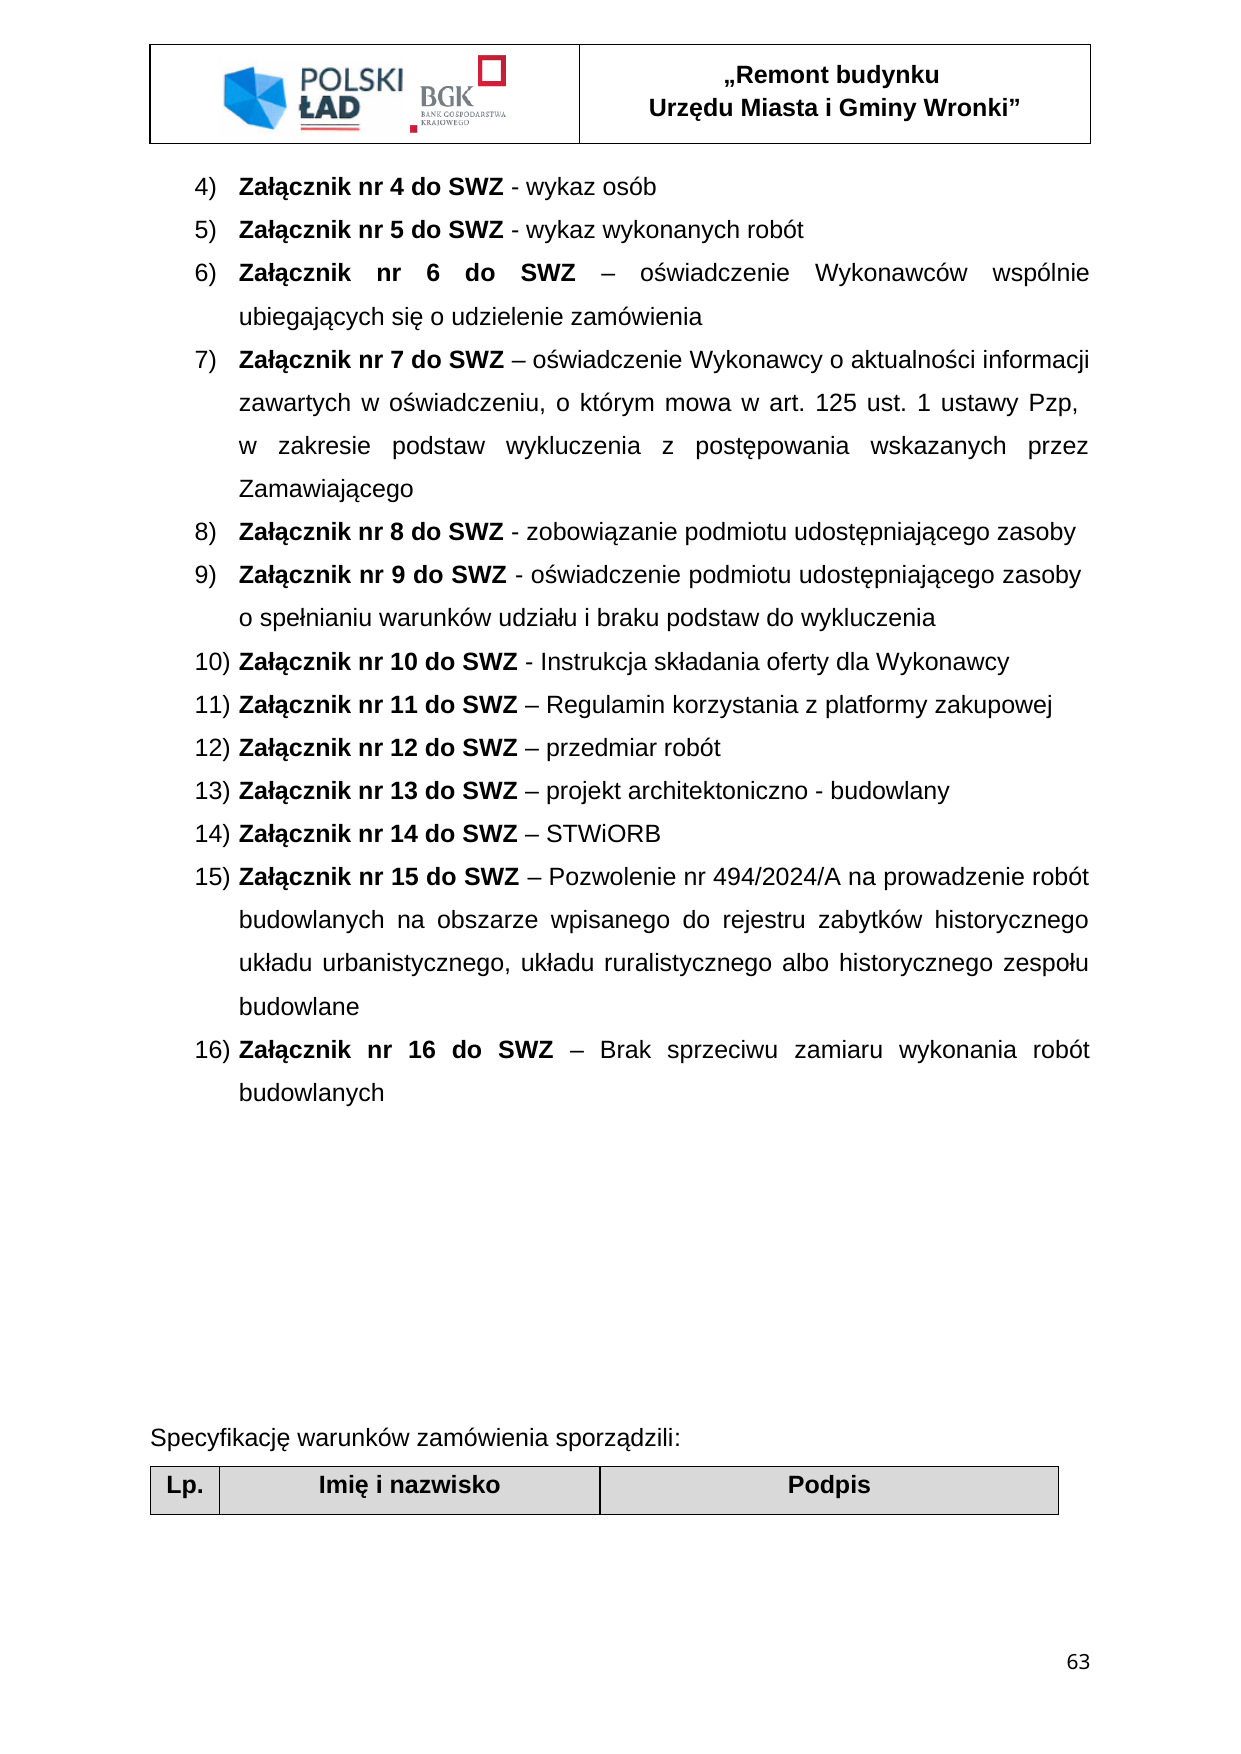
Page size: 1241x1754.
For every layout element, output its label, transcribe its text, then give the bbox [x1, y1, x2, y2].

list Załącznik nr 12 do SWZ – przedmiar robót [194, 733, 1090, 762]
list Załącznik nr 14 do SWZ – STWiORB [194, 819, 1090, 848]
list Załącznik nr 6 do SWZ – oświadczenie Wykonawców wspólnie ubiegających się o udzielenie zamówienia [194, 258, 1090, 330]
list Załącznik nr 11 do SWZ – Regulamin korzystania z platformy zakupowej [194, 690, 1090, 718]
list Załącznik nr 4 do SWZ - wykaz osób [194, 172, 1090, 201]
table_header Lp. [151, 1467, 219, 1514]
list Załącznik nr 10 do SWZ - Instrukcja składania oferty dla Wykonawcy [194, 647, 1090, 675]
list Załącznik nr 13 do SWZ – projekt architektoniczno - budowlany [194, 776, 1090, 805]
table_header Imię i nazwisko [220, 1467, 599, 1514]
list Załącznik nr 7 do SWZ – oświadczenie Wykonawcy o aktualności informacji zawartych w oświadczeniu, o którym mowa w art. 125 ust. 1 ustawy Pzp, w zakresie podstaw wykluczenia z postępowania wskazanych przez Zamawiającego [194, 345, 1090, 503]
picture [218, 51, 512, 136]
text Specyfikację warunków zamówienia sporządzili: [150, 1423, 1090, 1452]
list Załącznik nr 5 do SWZ - wykaz wykonanych robót [194, 215, 1090, 244]
list Załącznik nr 16 do SWZ – Brak sprzeciwu zamiaru wykonania robót budowlanych [194, 1035, 1090, 1107]
list Załącznik nr 8 do SWZ - zobowiązanie podmiotu udostępniającego zasoby [194, 517, 1090, 546]
list Załącznik nr 9 do SWZ - oświadczenie podmiotu udostępniającego zasoby o spełnianiu warunków udziału i braku podstaw do wykluczenia [194, 560, 1090, 632]
list Załącznik nr 15 do SWZ – Pozwolenie nr 494/2024/A na prowadzenie robót budowlanych na obszarze wpisanego do rejestru zabytków historycznego układu urbanistycznego, układu ruralistycznego albo historycznego zespołu budowlane [194, 862, 1090, 1020]
table_header Podpis [601, 1467, 1058, 1514]
